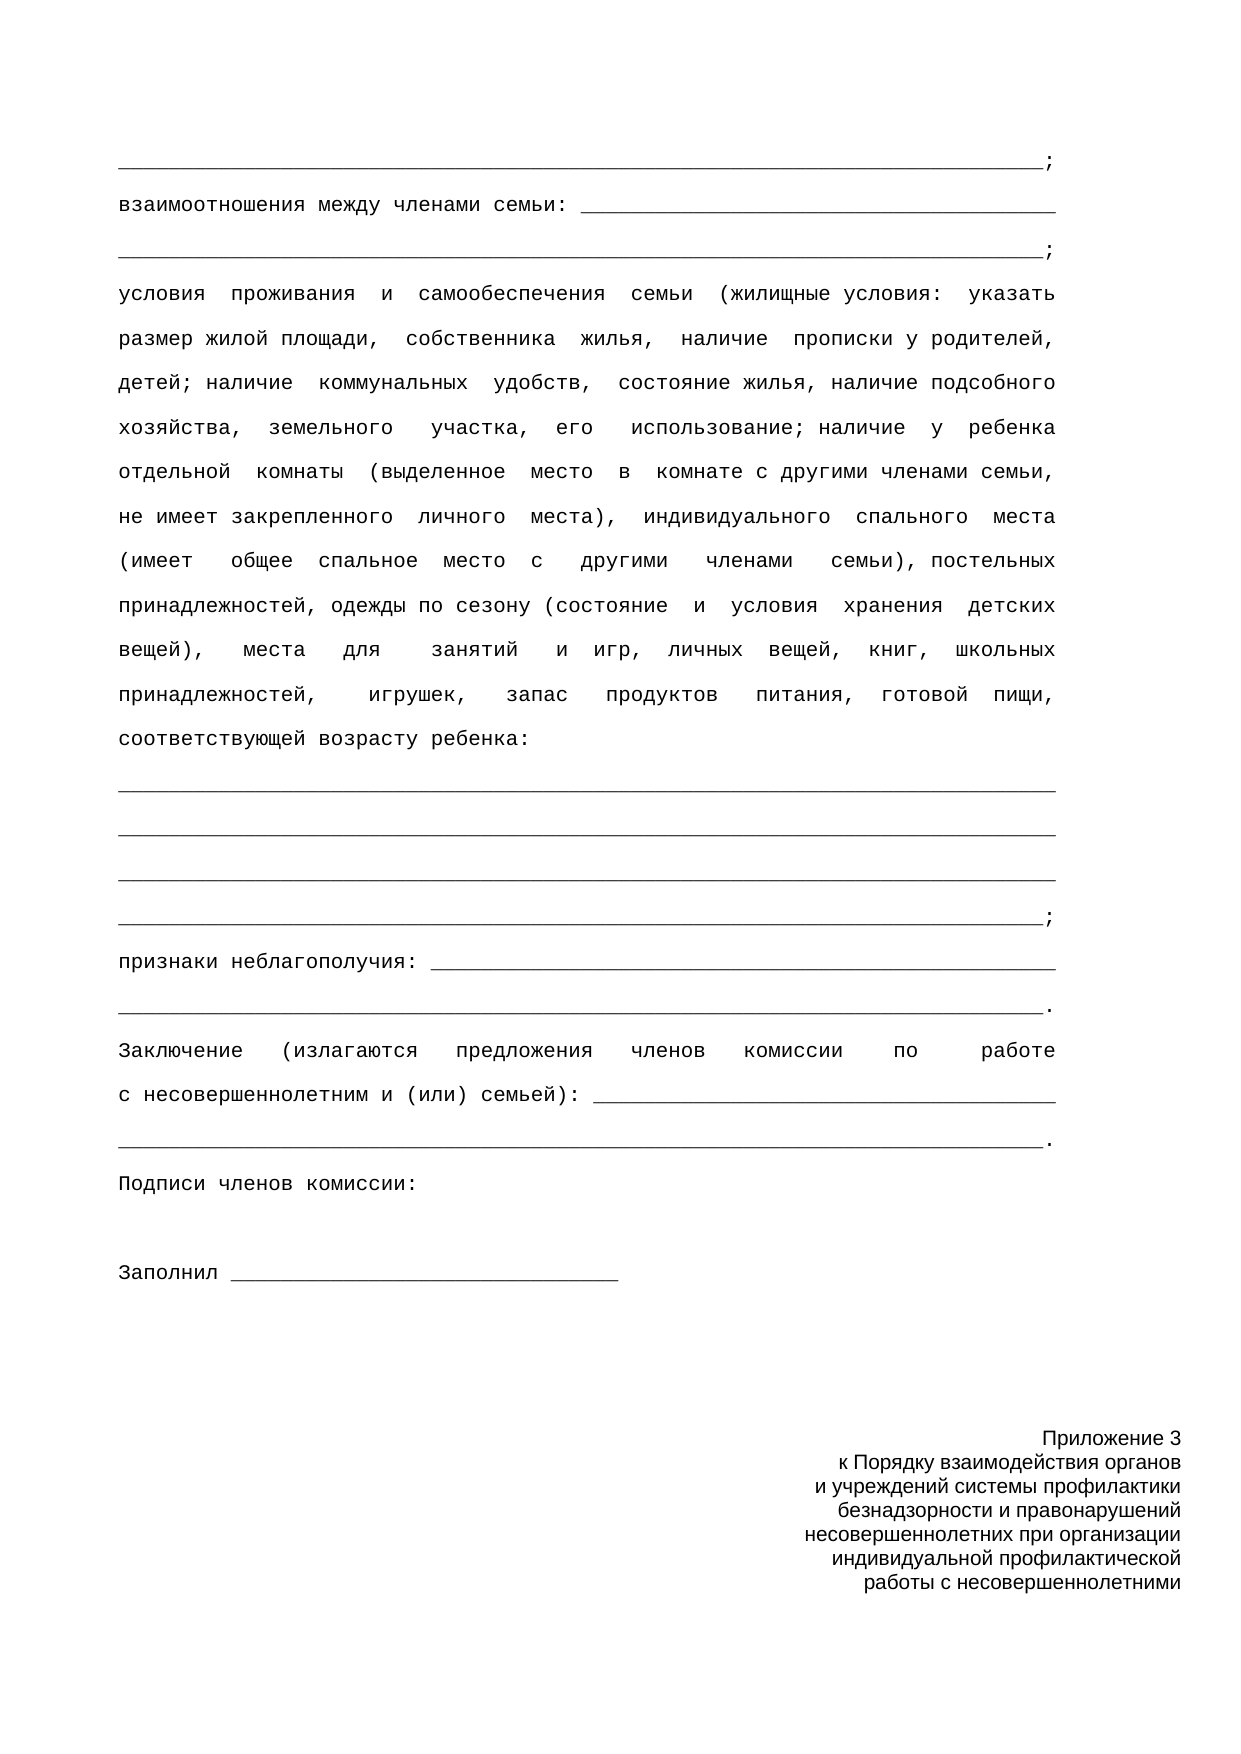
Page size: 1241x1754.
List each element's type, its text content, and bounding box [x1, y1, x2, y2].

text принадлежностей, одежды по сезону (состояние и условия хранения детских [118, 595, 1181, 618]
list Приложение 3 [118, 1426, 1181, 1450]
text безнадзорности и правонарушений [118, 1498, 1181, 1522]
text __________________________________________________________________________; [118, 239, 1181, 263]
text хозяйства, земельного участка, его использование; наличие у ребенка [118, 417, 1181, 441]
text Заполнил _______________________________ [118, 1262, 1181, 1286]
text __________________________________________________________________________; [118, 906, 1181, 930]
text __________________________________________________________________________; [118, 150, 1181, 174]
text вещей), места для занятий и игр, личных вещей, книг, школьных [118, 639, 1181, 663]
text условия проживания и самообеспечения семьи (жилищные условия: указать [118, 283, 1181, 307]
text признаки неблагополучия: __________________________________________________ [118, 951, 1181, 974]
text к Порядку взаимодействия органов [118, 1450, 1181, 1474]
text несовершеннолетних при организации [118, 1522, 1181, 1546]
text индивидуальной профилактической [118, 1546, 1181, 1570]
text работы с несовершеннолетними [118, 1570, 1181, 1594]
text __________________________________________________________________________. [118, 1128, 1181, 1152]
text размер жилой площади, собственника жилья, наличие прописки у родителей, [118, 328, 1181, 352]
text (имеет общее спальное место с другими членами семьи), постельных [118, 550, 1181, 574]
text Подписи членов комиссии: [118, 1173, 1181, 1197]
text и учреждений системы профилактики [118, 1474, 1181, 1498]
text не имеет закрепленного личного места), индивидуального спального места [118, 506, 1181, 529]
text принадлежностей, игрушек, запас продуктов питания, готовой пищи, [118, 684, 1181, 707]
text соответствующей возрасту ребенка: [118, 728, 1181, 752]
text __________________________________________________________________________. [118, 995, 1181, 1019]
text взаимоотношения между членами семьи: ______________________________________ [118, 194, 1181, 218]
text детей; наличие коммунальных удобств, состояние жилья, наличие подсобного [118, 372, 1181, 396]
text ___________________________________________________________________________ [118, 773, 1181, 796]
text отдельной комнаты (выделенное место в комнате с другими членами семьи, [118, 461, 1181, 485]
text ___________________________________________________________________________ [118, 862, 1181, 885]
text Заключение (излагаются предложения членов комиссии по работе [118, 1039, 1181, 1063]
text с несовершеннолетним и (или) семьей): _____________________________________ [118, 1084, 1181, 1108]
text ___________________________________________________________________________ [118, 817, 1181, 841]
